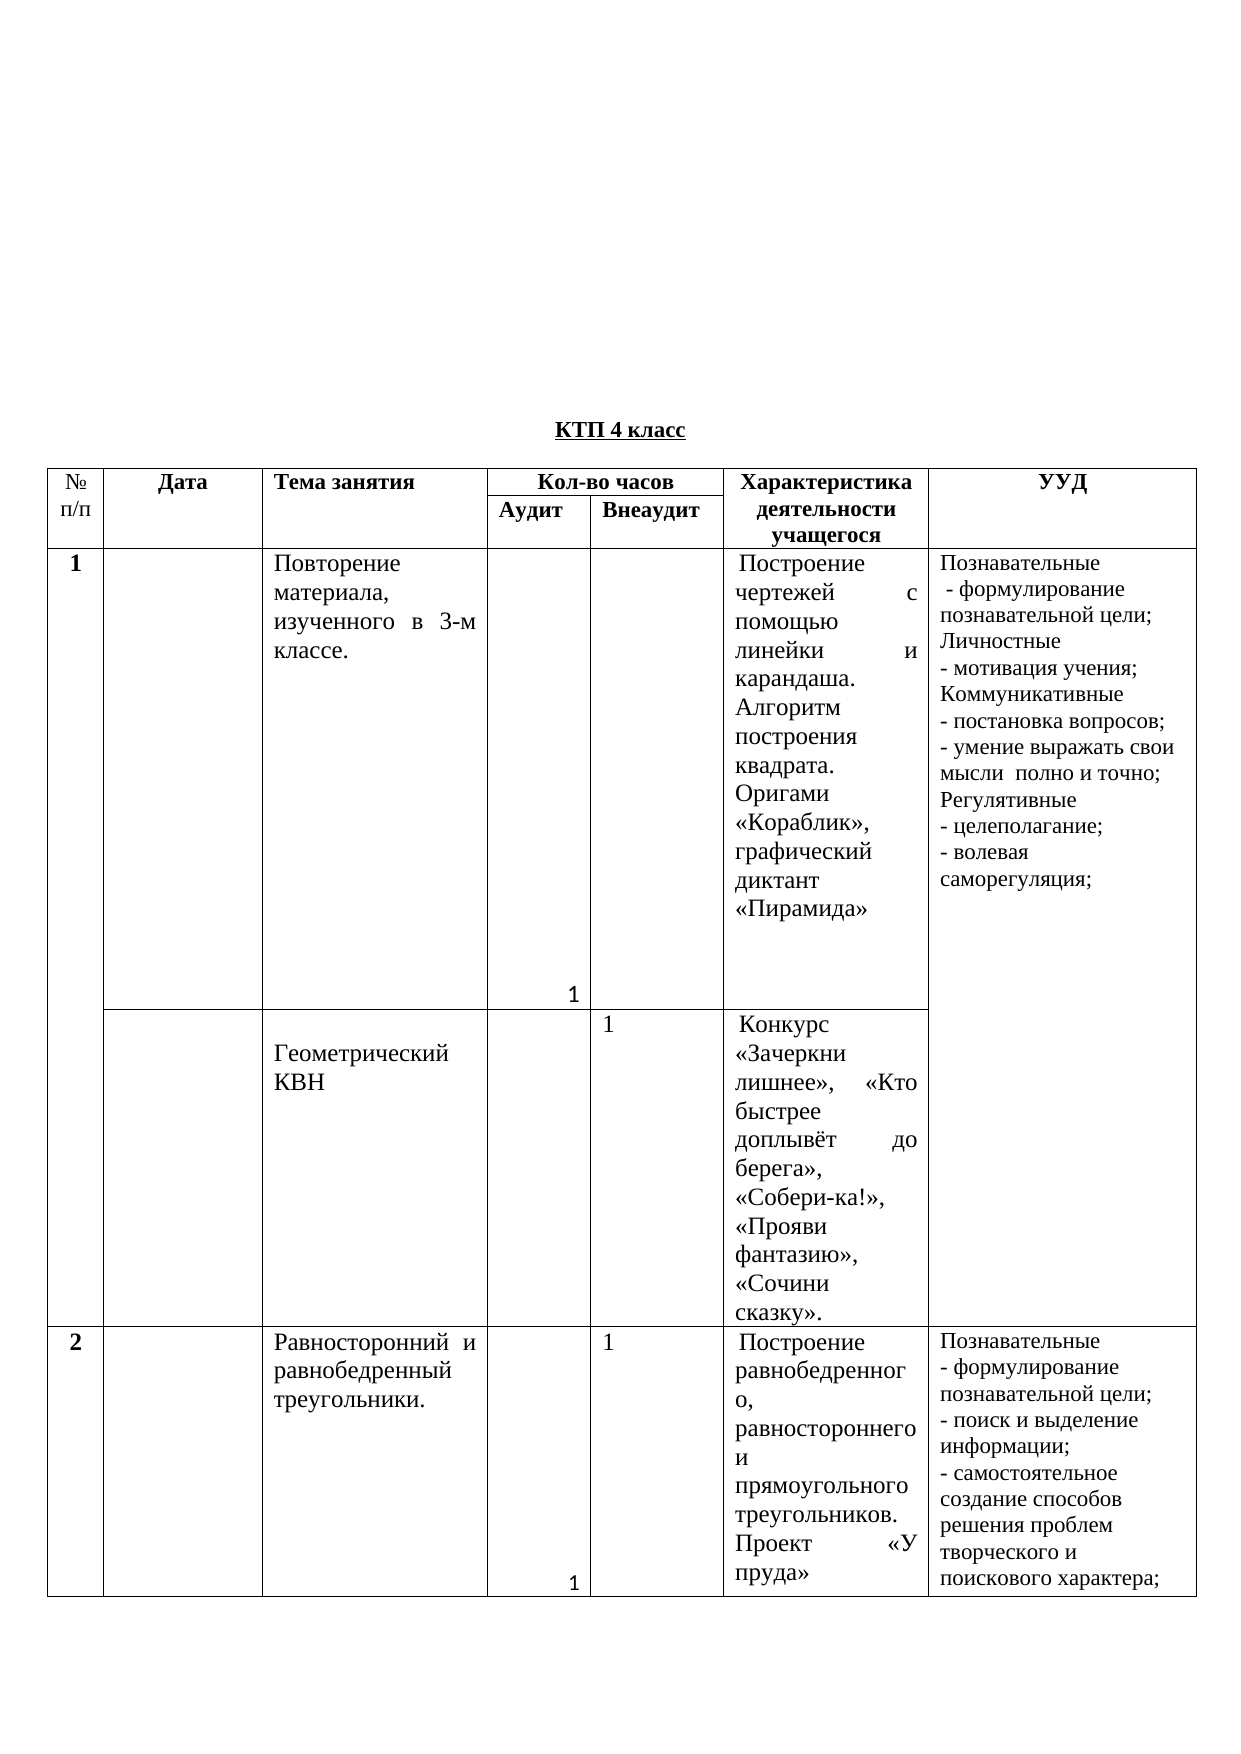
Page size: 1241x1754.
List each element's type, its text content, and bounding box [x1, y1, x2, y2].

table_cell Повторение материала, изученного в 3-м классе. [263, 549, 487, 1008]
text КТП 4 класс [59, 416, 1181, 443]
table_header Тема занятия [263, 469, 487, 547]
table_cell Геометрический КВН [263, 1010, 487, 1326]
table_cell Аудит [488, 496, 590, 547]
table_cell 1 [48, 549, 103, 1326]
table_cell 2 [48, 1327, 103, 1596]
table_cell [104, 1327, 262, 1596]
table_header Дата [104, 469, 262, 547]
table_cell [591, 549, 723, 1008]
table_cell 1 [488, 549, 590, 1008]
table_header УУД [929, 469, 1196, 547]
table_header № п/п [48, 469, 103, 547]
table_cell 1 [591, 1010, 723, 1326]
table_cell 1 [591, 1327, 723, 1596]
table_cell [929, 1327, 1196, 1596]
table_header Кол-во часов [488, 469, 723, 495]
table_cell [488, 1010, 590, 1326]
table_cell Построение чертежей с помощью линейки и карандаша. Алгоритм построения квадрата. Оригами «Кораблик», графический диктант «Пирамида» [724, 549, 928, 1008]
table_cell Внеаудит [591, 496, 723, 547]
table_cell Построение равнобедренного, равностороннего и прямоугольного треугольников. Проект «У пруда» [724, 1327, 928, 1596]
table_cell Равносторонний и равнобедренный треугольники. [263, 1327, 487, 1596]
table_cell Познавательные - формулирование познавательной цели; Личностные - мотивация учения; Коммуникативные - постановка вопросов; - умение выражать свои мысли полно и точно; Регулятивные - целеполагание; - волевая саморегуляция; [929, 549, 1196, 1326]
table_cell [104, 1010, 262, 1326]
table_cell Конкурс «Зачеркни лишнее», «Кто быстрее доплывёт до берега», «Собери-ка!», «Прояви фантазию», «Сочини сказку». [724, 1010, 928, 1326]
table_cell [104, 549, 262, 1008]
table_cell 1 [488, 1327, 590, 1596]
table_header Характеристика деятельности учащегося [724, 469, 928, 547]
